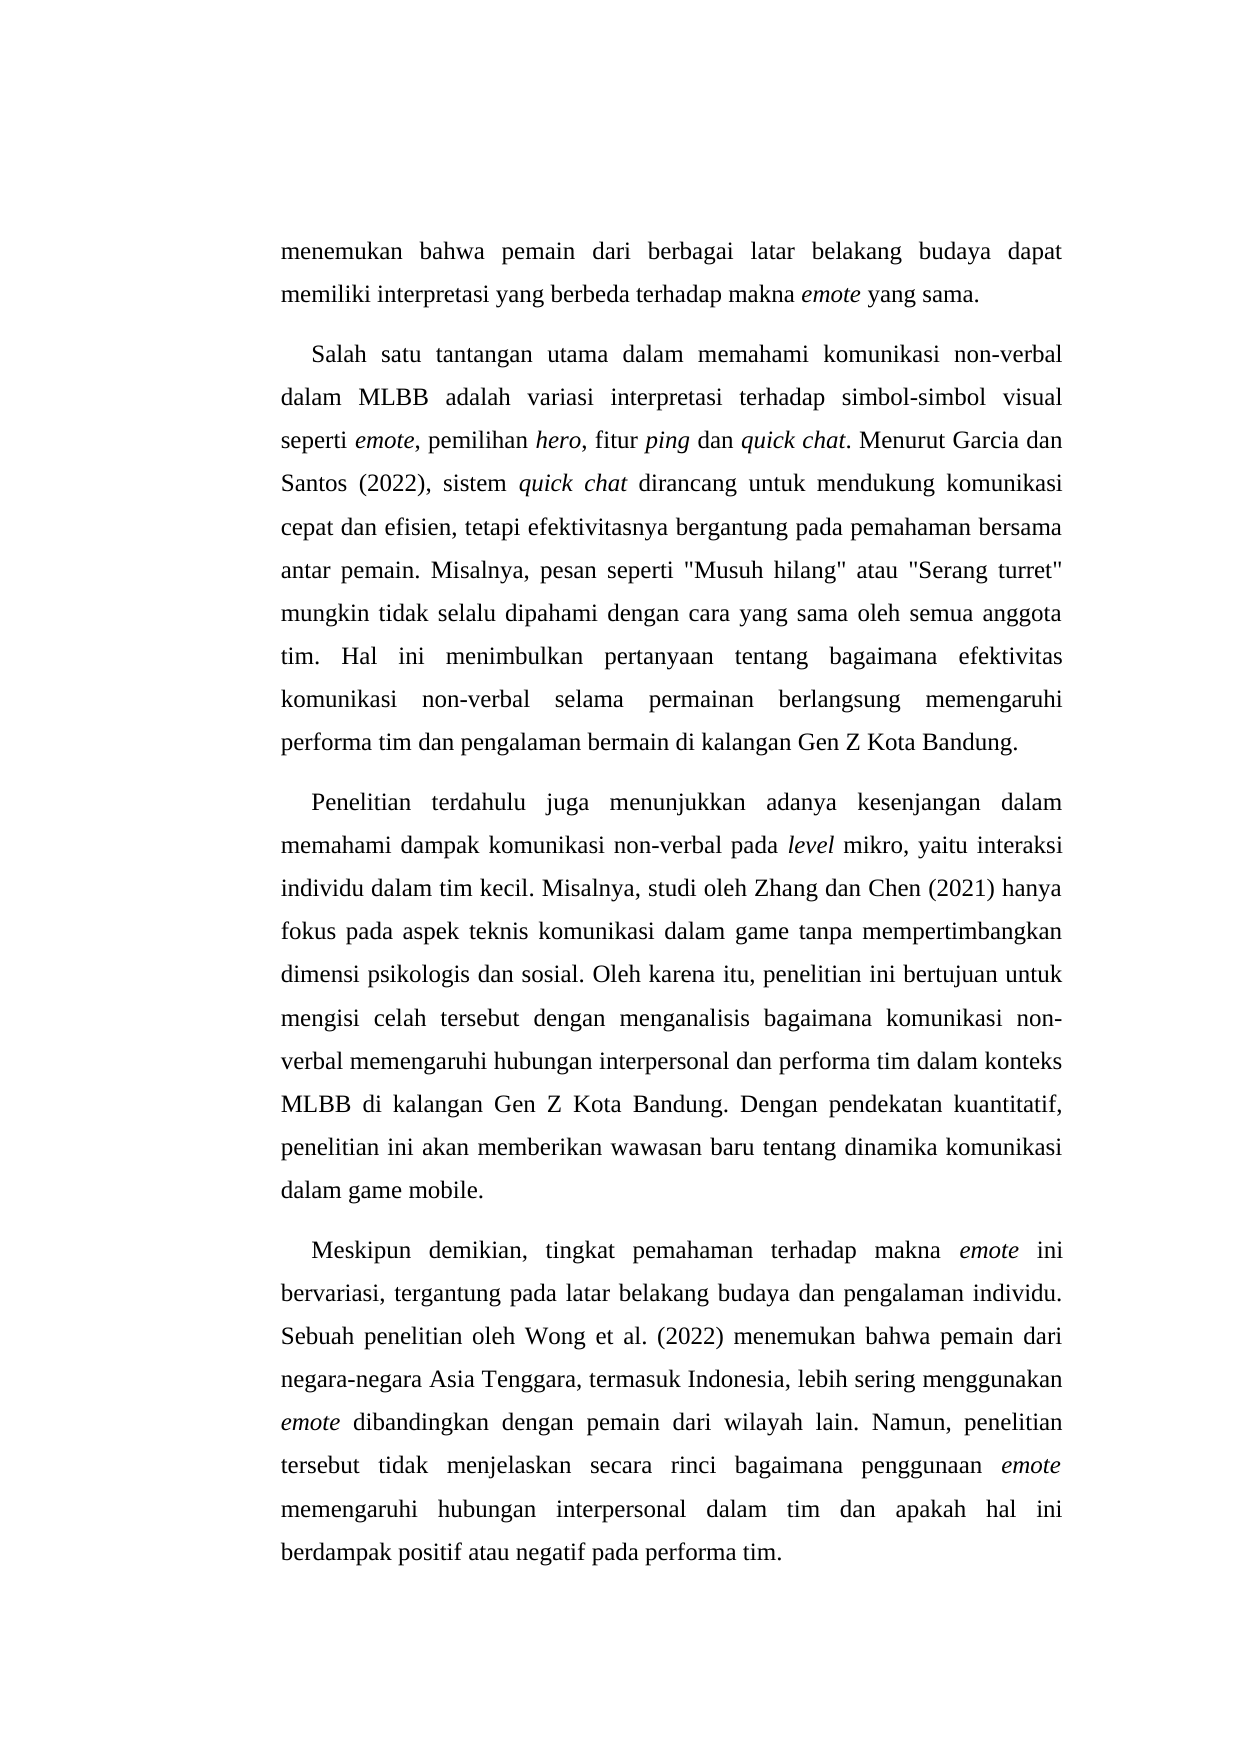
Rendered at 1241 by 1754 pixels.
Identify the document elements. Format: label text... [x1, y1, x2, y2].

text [281, 236, 1063, 308]
text Meskipun demikian, tingkat pemahaman terhadap makna emote ini bervariasi, tergantung pada latar belakang budaya dan pengalaman individu. Sebuah penelitian oleh Wong et al. (2022) menemukan bahwa pemain dari negara-negara Asia Tenggara, termasuk Indonesia, lebih sering menggunakan emote dibandingkan dengan pemain dari wilayah lain. Namun, penelitian tersebut tidak menjelaskan secara rinci bagaimana penggunaan emote memengaruhi hubungan interpersonal dalam tim dan apakah hal ini berdampak positif atau negatif pada performa tim. [281, 1235, 1063, 1566]
text Salah satu tantangan utama dalam memahami komunikasi non-verbal dalam MLBB adalah variasi interpretasi terhadap simbol-simbol visual seperti emote, pemilihan hero, fitur ping dan quick chat. Menurut Garcia dan Santos (2022), sistem quick chat dirancang untuk mendukung komunikasi cepat dan efisien, tetapi efektivitasnya bergantung pada pemahaman bersama antar pemain. Misalnya, pesan seperti "Musuh hilang" atau "Serang turret" mungkin tidak selalu dipahami dengan cara yang sama oleh semua anggota tim. Hal ini menimbulkan pertanyaan tentang bagaimana efektivitas komunikasi non-verbal selama permainan berlangsung memengaruhi performa tim dan pengalaman bermain di kalangan Gen Z Kota Bandung. [281, 339, 1063, 756]
text Penelitian terdahulu juga menunjukkan adanya kesenjangan dalam memahami dampak komunikasi non-verbal pada level mikro, yaitu interaksi individu dalam tim kecil. Misalnya, studi oleh Zhang dan Chen (2021) hanya fokus pada aspek teknis komunikasi dalam game tanpa mempertimbangkan dimensi psikologis dan sosial. Oleh karena itu, penelitian ini bertujuan untuk mengisi celah tersebut dengan menganalisis bagaimana komunikasi non-verbal memengaruhi hubungan interpersonal dan performa tim dalam konteks MLBB di kalangan Gen Z Kota Bandung. Dengan pendekatan kuantitatif, penelitian ini akan memberikan wawasan baru tentang dinamika komunikasi dalam game mobile. [281, 787, 1063, 1204]
